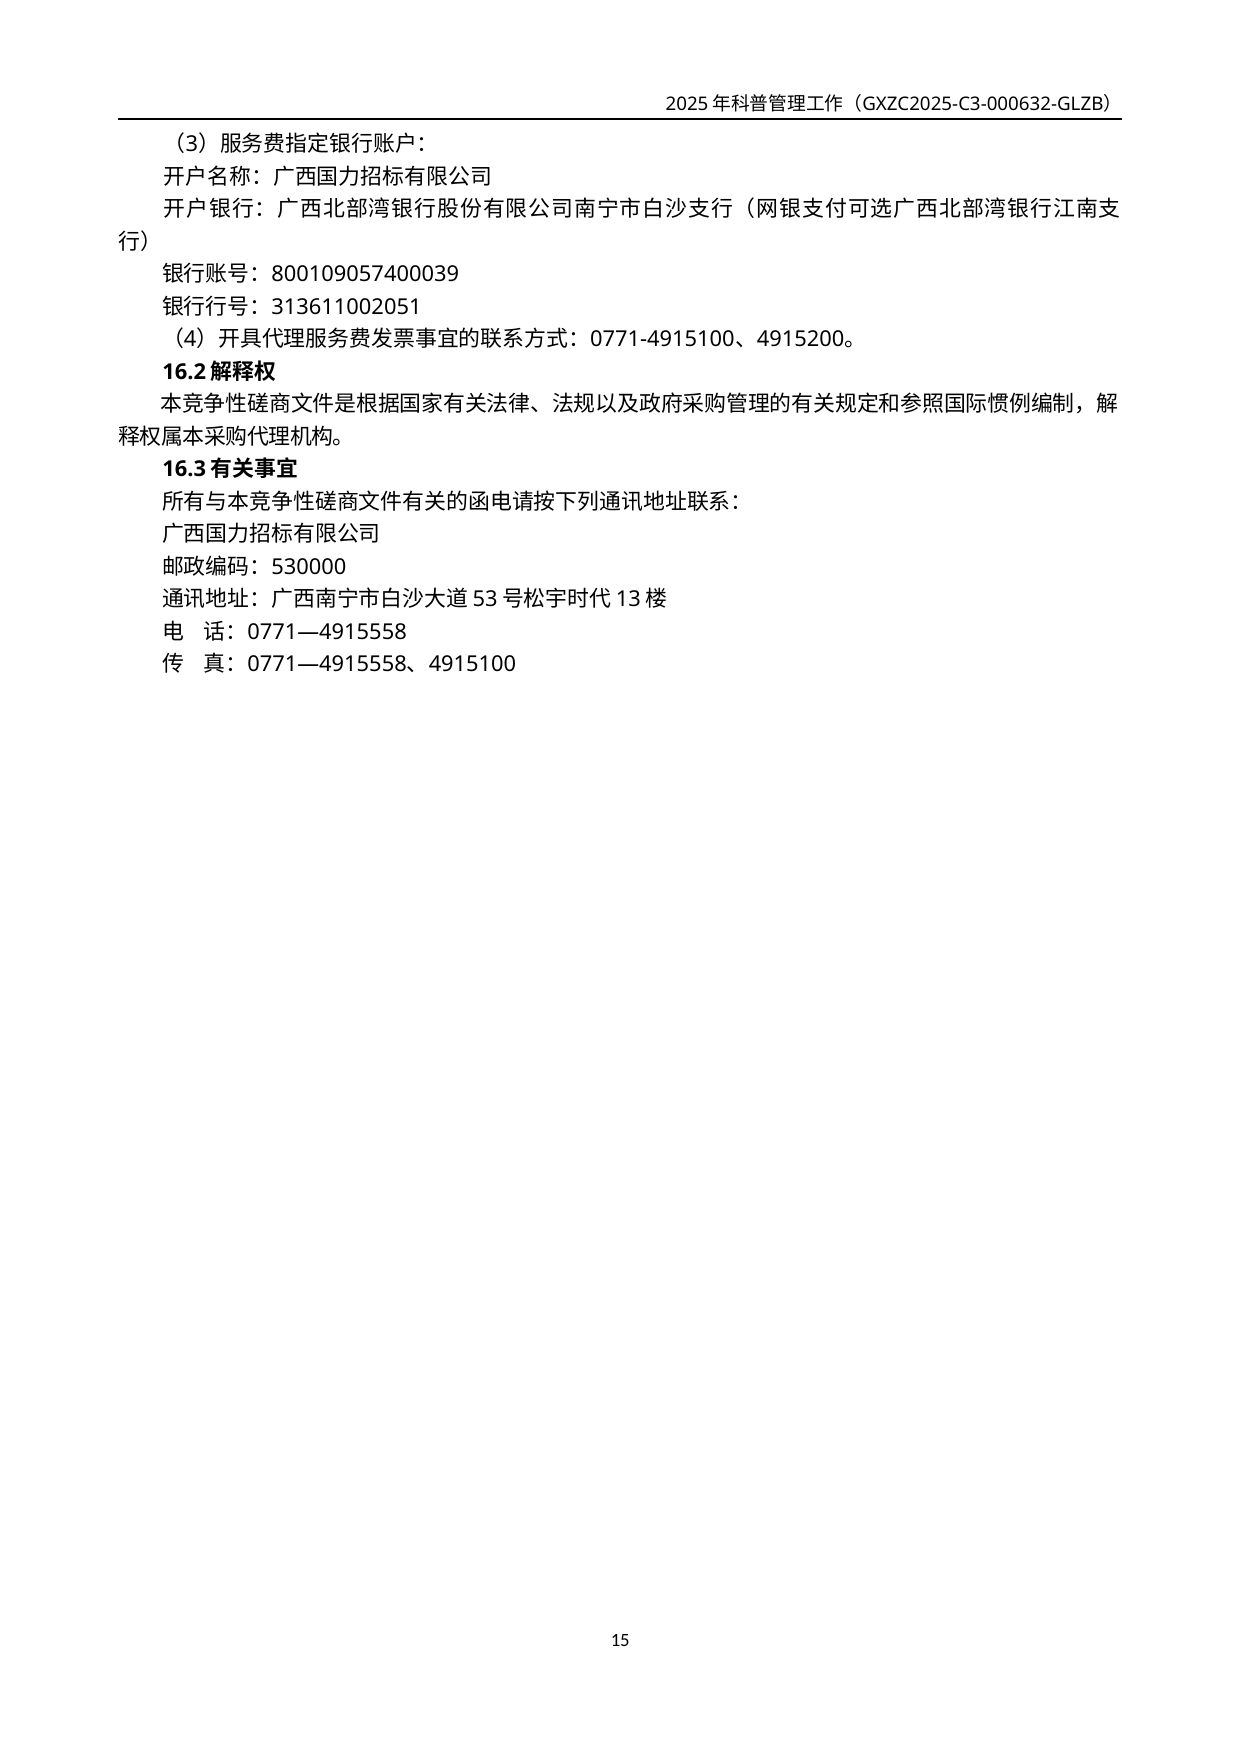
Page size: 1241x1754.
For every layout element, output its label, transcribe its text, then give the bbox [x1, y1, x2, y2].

text （3）服务费指定银行账户： [118, 126, 1122, 158]
text 通讯地址：广西南宁市白沙大道53号松宇时代13楼 [118, 581, 1122, 613]
text 电 话：0771—4915558 [118, 613, 1122, 646]
text 银行账号：800109057400039 [118, 256, 1122, 288]
text 开户银行：广西北部湾银行股份有限公司南宁市白沙支行（网银支付可选广西北部湾银行江南支行） [118, 191, 1122, 256]
text 开户名称：广西国力招标有限公司 [118, 158, 1122, 191]
text 16.3有关事宜 [118, 451, 1122, 483]
text 16.2解释权 [118, 353, 1122, 386]
text 广西国力招标有限公司 [118, 516, 1122, 548]
text 本竞争性磋商文件是根据国家有关法律、法规以及政府采购管理的有关规定和参照国际惯例编制，解释权属本采购代理机构。 [118, 386, 1122, 451]
text 银行行号：313611002051 [118, 288, 1122, 321]
text 邮政编码：530000 [118, 548, 1122, 581]
text 传 真：0771—4915558、4915100 [118, 646, 1122, 678]
text （4）开具代理服务费发票事宜的联系方式：0771-4915100、4915200。 [118, 321, 1122, 353]
text 所有与本竞争性磋商文件有关的函电请按下列通讯地址联系： [118, 483, 1122, 516]
